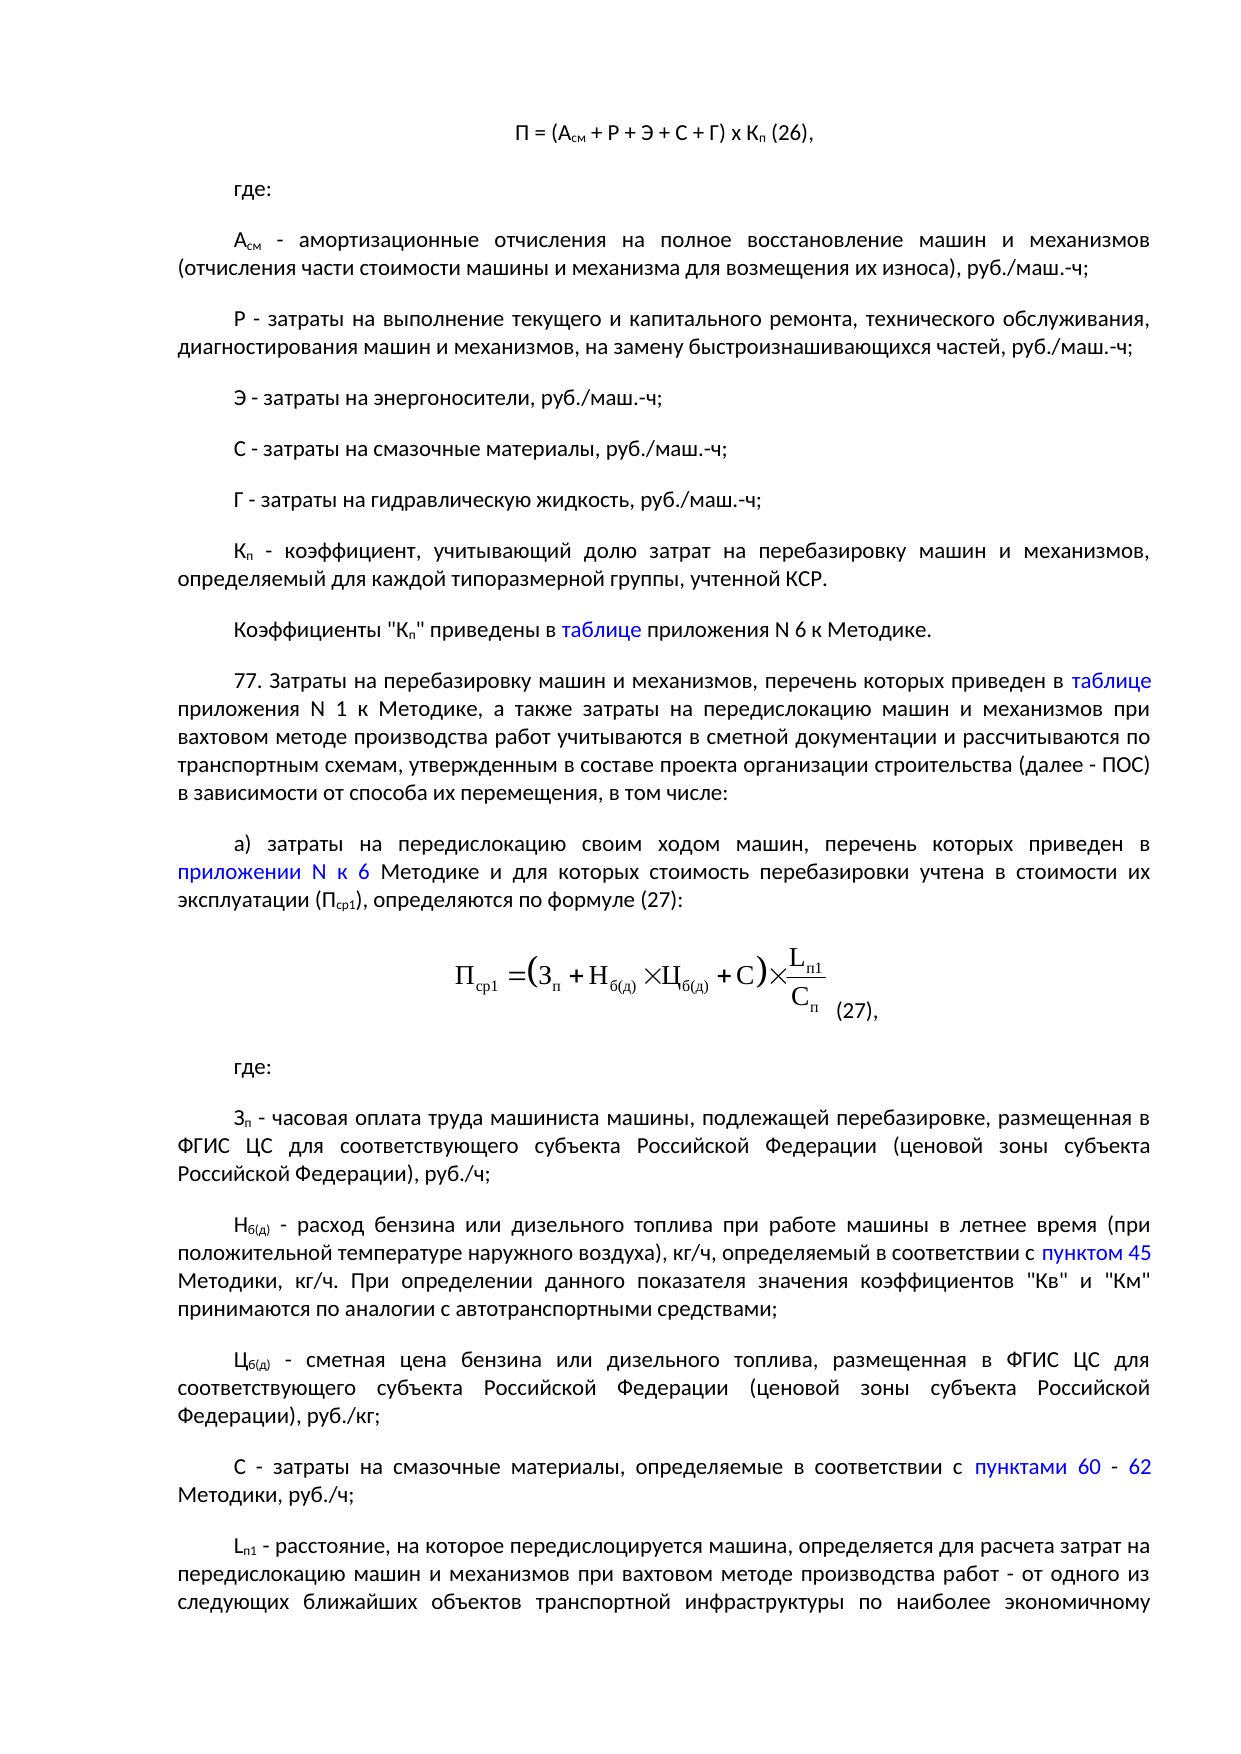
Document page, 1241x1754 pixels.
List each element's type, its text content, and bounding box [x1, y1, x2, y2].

text где: [177, 174, 1152, 202]
text П = (Асм + Р + Э + С + Г) x Кп (26), [177, 118, 1152, 146]
text а) затраты на передислокацию своим ходом машин, перечень которых приведен в приложении N к 6 Методике и для которых стоимость перебазировки учтена в стоимости их эксплуатации (Пср1), определяются по формуле (27): [177, 829, 1152, 913]
text где: [177, 1052, 1152, 1080]
text Асм - амортизационные отчисления на полное восстановление машин и механизмов (отчисления части стоимости машины и механизма для возмещения их износа), руб./маш.-ч; [177, 225, 1152, 281]
text Коэффициенты "Кп" приведены в таблице приложения N 6 к Методике. [177, 615, 1152, 643]
text Кп - коэффициент, учитывающий долю затрат на перебазировку машин и механизмов, определяемый для каждой типоразмерной группы, учтенной КСР. [177, 536, 1152, 592]
text С - затраты на смазочные материалы, определяемые в соответствии с пунктами 60 - 62 Методики, руб./ч; [177, 1452, 1152, 1508]
text Э - затраты на энергоносители, руб./маш.-ч; [177, 383, 1152, 411]
text (27), [177, 941, 1152, 1024]
text Зп - часовая оплата труда машиниста машины, подлежащей перебазировке, размещенная в ФГИС ЦС для соответствующего субъекта Российской Федерации (ценовой зоны субъекта Российской Федерации), руб./ч; [177, 1103, 1152, 1187]
text Р - затраты на выполнение текущего и капитального ремонта, технического обслуживания, диагностирования машин и механизмов, на замену быстроизнашивающихся частей, руб./маш.-ч; [177, 304, 1152, 360]
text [177, 1531, 1152, 1615]
text Нб(д) - расход бензина или дизельного топлива при работе машины в летнее время (при положительной температуре наружного воздуха), кг/ч, определяемый в соответствии с пунктом 45 Методики, кг/ч. При определении данного показателя значения коэффициентов "Кв" и "Км" принимаются по аналогии с автотранспортными средствами; [177, 1210, 1152, 1322]
text Цб(д) - сметная цена бензина или дизельного топлива, размещенная в ФГИС ЦС для соответствующего субъекта Российской Федерации (ценовой зоны субъекта Российской Федерации), руб./кг; [177, 1345, 1152, 1429]
text Г - затраты на гидравлическую жидкость, руб./маш.-ч; [177, 485, 1152, 513]
text 77. Затраты на перебазировку машин и механизмов, перечень которых приведен в таблице приложения N 1 к Методике, а также затраты на передислокацию машин и механизмов при вахтовом методе производства работ учитываются в сметной документации и рассчитываются по транспортным схемам, утвержденным в составе проекта организации строительства (далее - ПОС) в зависимости от способа их перемещения, в том числе: [177, 666, 1152, 806]
text С - затраты на смазочные материалы, руб./маш.-ч; [177, 434, 1152, 462]
